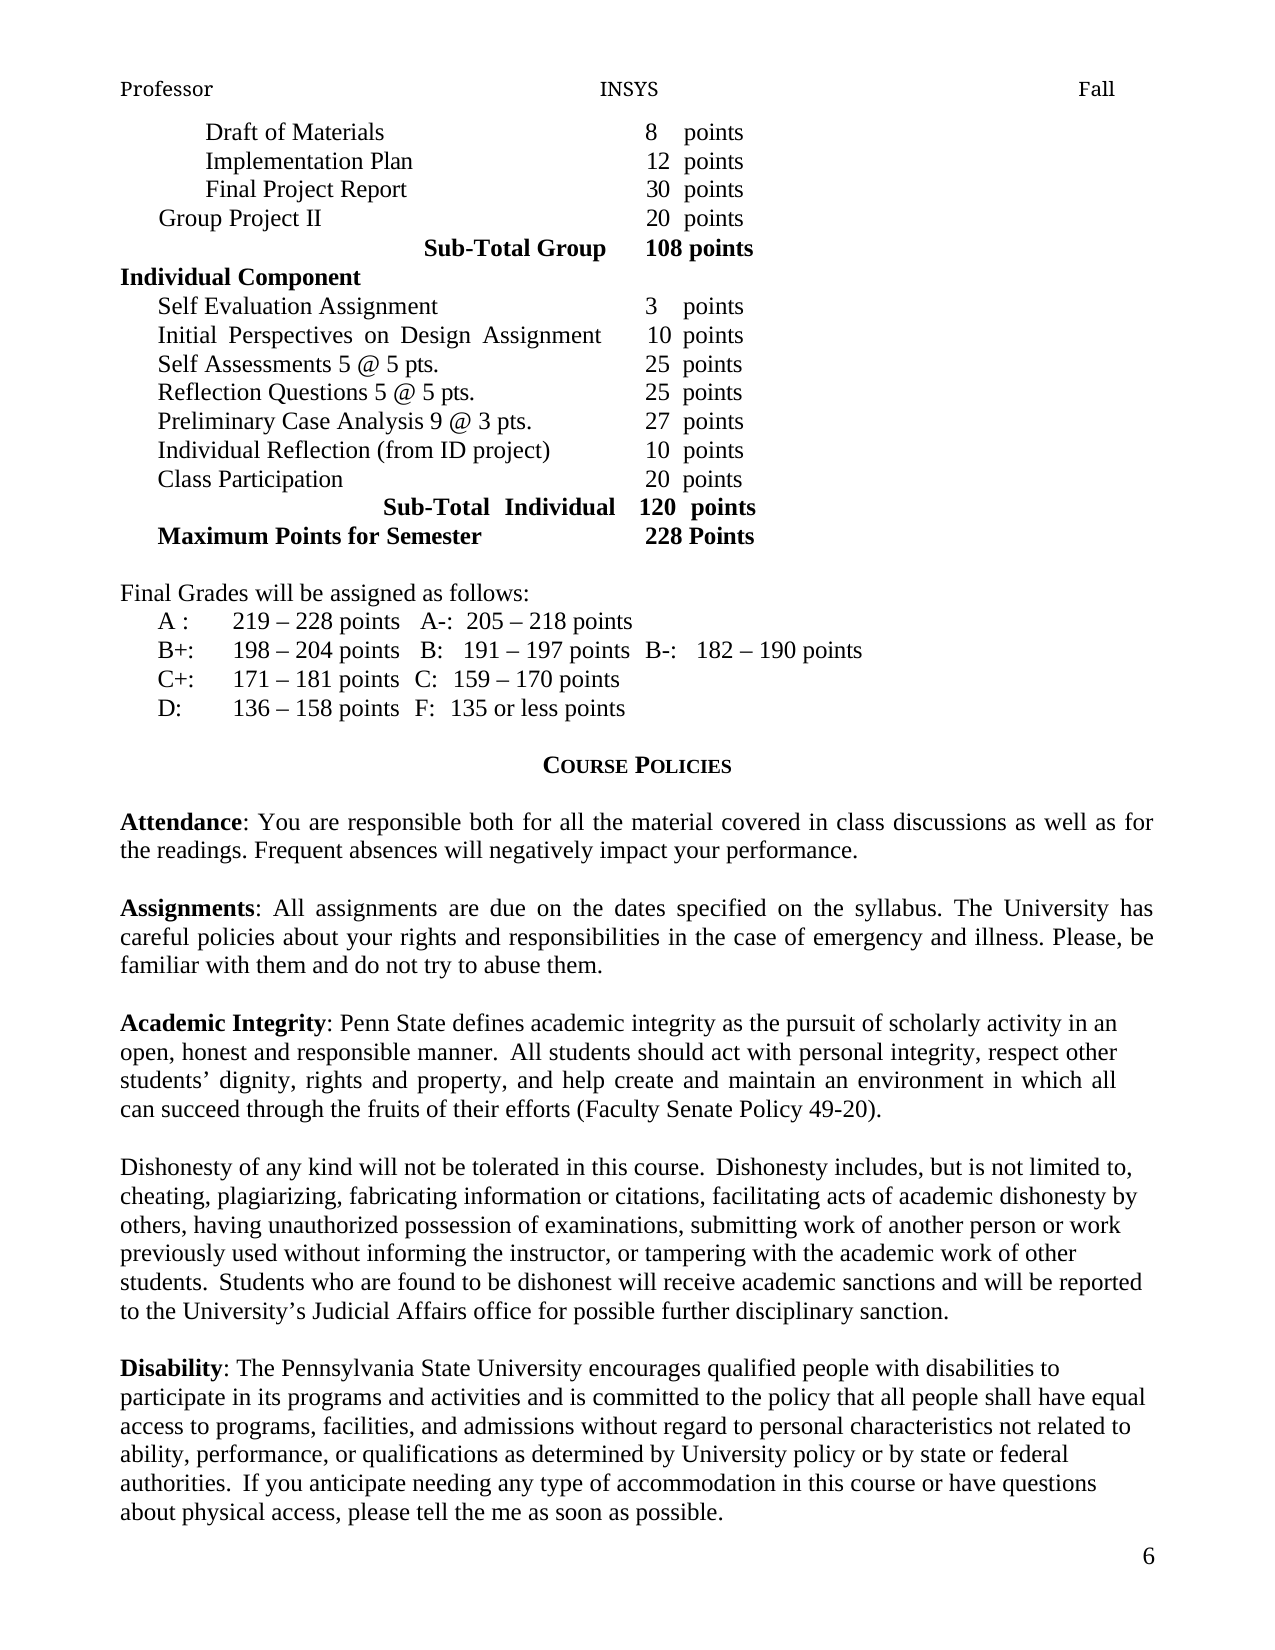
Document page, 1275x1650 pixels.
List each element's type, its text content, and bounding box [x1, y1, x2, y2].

table_cell points [677, 205, 750, 233]
text B+: 198 – 204 points B: 191 – 197 points B-: 182 – 190 points [157, 636, 1167, 664]
subtitle Sub-Total Individual 120 points Maximum Points for Semester 228 Points [157, 492, 756, 550]
text Preliminary Case Analysis 9 @ 3 pts. 27 points Individual Reflection (from ID project) 10 points Class Participation 20 points [157, 406, 744, 492]
table_cell 30 [530, 176, 677, 205]
subtitle Course Policies [108, 750, 1166, 779]
text A : 219 – 228 points A-: 205 – 218 points [157, 607, 1167, 636]
text Assignments: All assignments are due on the dates specified on the syllabus. The University has careful policies about your rights and responsibilities in the case of emergency and illness. Please, be familiar with them and do not try to abuse them. [120, 893, 1155, 979]
text Final Grades will be assigned as follows: [120, 578, 1167, 607]
table_cell Implementation Plan [153, 148, 530, 176]
table_cell 20 [530, 205, 677, 233]
text C+: 171 – 181 points C: 159 – 170 points D: 136 – 158 points F: 135 or less points [157, 664, 636, 722]
text Academic Integrity: Penn State defines academic integrity as the pursuit of scholarly activity in an open, honest and responsible manner. All students should act with personal integrity, respect other students’ dignity, rights and property, and help create and maintain an environment in which all can succeed through the fruits of their efforts (Faculty Senate Policy 49-20). [120, 1008, 1118, 1123]
text Reflection Questions 5 @ 5 pts. 25 points [157, 377, 1167, 406]
table_header 8 [530, 120, 677, 148]
text Dishonesty of any kind will not be tolerated in this course. Dishonesty includes, but is not limited to, cheating, plagiarizing, fabricating information or citations, facilitating acts of academic dishonesty by others, having unauthorized possession of examinations, submitting work of another person or work previously used without informing the instructor, or tampering with the academic work of other students. Students who are found to be dishonest will receive academic sanctions and will be reported to the University’s Judicial Affairs office for possible further disciplinary sanction. [120, 1152, 1152, 1325]
table_cell 12 [530, 148, 677, 176]
text Self Evaluation Assignment 3 points Initial Perspectives on Design Assignment 10 points Self Assessments 5 @ 5 pts. 25 points [157, 291, 744, 377]
text Individual Component [120, 262, 1167, 291]
table_cell Group Project II [153, 205, 530, 233]
table_cell points [677, 176, 750, 205]
subtitle Sub-Total Group 108 points [423, 234, 1167, 262]
table_header Draft of Materials [153, 120, 530, 148]
text Disability: The Pennsylvania State University encourages qualified people with disabilities to participate in its programs and activities and is committed to the policy that all people shall have equal access to programs, facilities, and admissions without regard to personal characteristics not related to ability, performance, or qualifications as determined by University policy or by state or federal authorities. If you anticipate needing any type of accommodation in this course or have questions about physical access, please tell the me as soon as possible. [120, 1353, 1150, 1526]
table_cell points [677, 148, 750, 176]
table_header points [677, 120, 750, 148]
table_cell Final Project Report [153, 176, 530, 205]
text Attendance: You are responsible both for all the material covered in class discussions as well as for the readings. Frequent absences will negatively impact your performance. [120, 808, 1155, 864]
